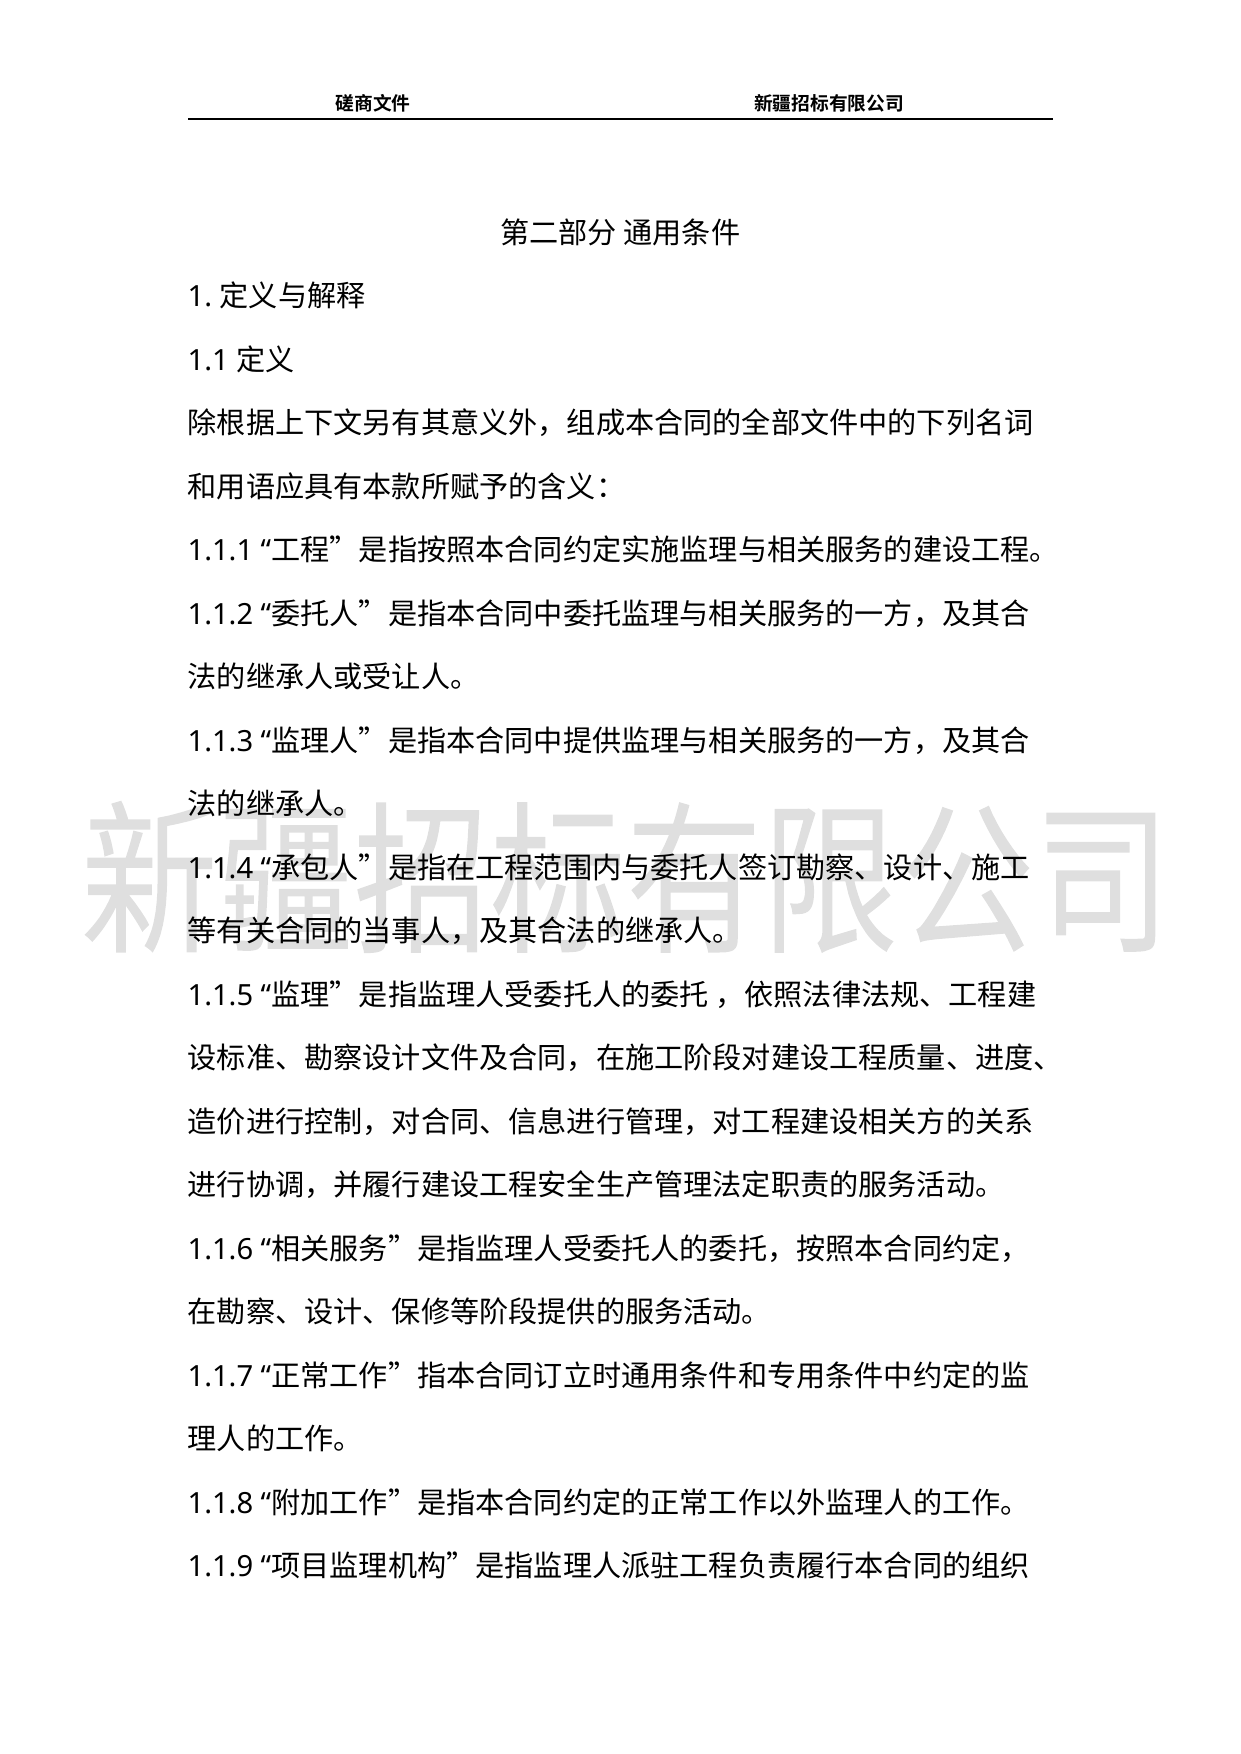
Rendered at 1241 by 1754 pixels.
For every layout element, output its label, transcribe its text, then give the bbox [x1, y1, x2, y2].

text 1.1.5 “监理”是指监理人受委托人的委托 ，依照法律法规、工程建设标准、勘察设计文件及合同，在施工阶段对建设工程质量、进度、造价进行控制，对合同、信息进行管理，对工程建设相关方的关系进行协调，并履行建设工程安全生产管理法定职责的服务活动。 [187, 971, 1053, 1204]
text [187, 1543, 1053, 1585]
text 1.1.3 “监理人”是指本合同中提供监理与相关服务的一方，及其合法的继承人。 [187, 717, 1053, 823]
text 1.1.8 “附加工作”是指本合同约定的正常工作以外监理人的工作。 [187, 1479, 1053, 1522]
text 1.1.4 “承包人”是指在工程范围内与委托人签订勘察、设计、施工等有关合同的当事人，及其合法的继承人。 [187, 844, 1053, 950]
text 1.1.6 “相关服务”是指监理人受委托人的委托，按照本合同约定，在勘察、设计、保修等阶段提供的服务活动。 [187, 1225, 1053, 1331]
text 1.1.7 “正常工作”指本合同订立时通用条件和专用条件中约定的监理人的工作。 [187, 1352, 1053, 1458]
text 第二部分 通用条件 [187, 209, 1053, 252]
text 1.1.1 “工程”是指按照本合同约定实施监理与相关服务的建设工程。 [187, 527, 1053, 569]
text 1.1 定义 [187, 336, 1053, 379]
text 除根据上下文另有其意义外，组成本合同的全部文件中的下列名词和用语应具有本款所赋予的含义： [187, 400, 1053, 506]
text 1. 定义与解释 [187, 273, 1053, 315]
text 1.1.2 “委托人”是指本合同中委托监理与相关服务的一方，及其合法的继承人或受让人。 [187, 590, 1053, 696]
